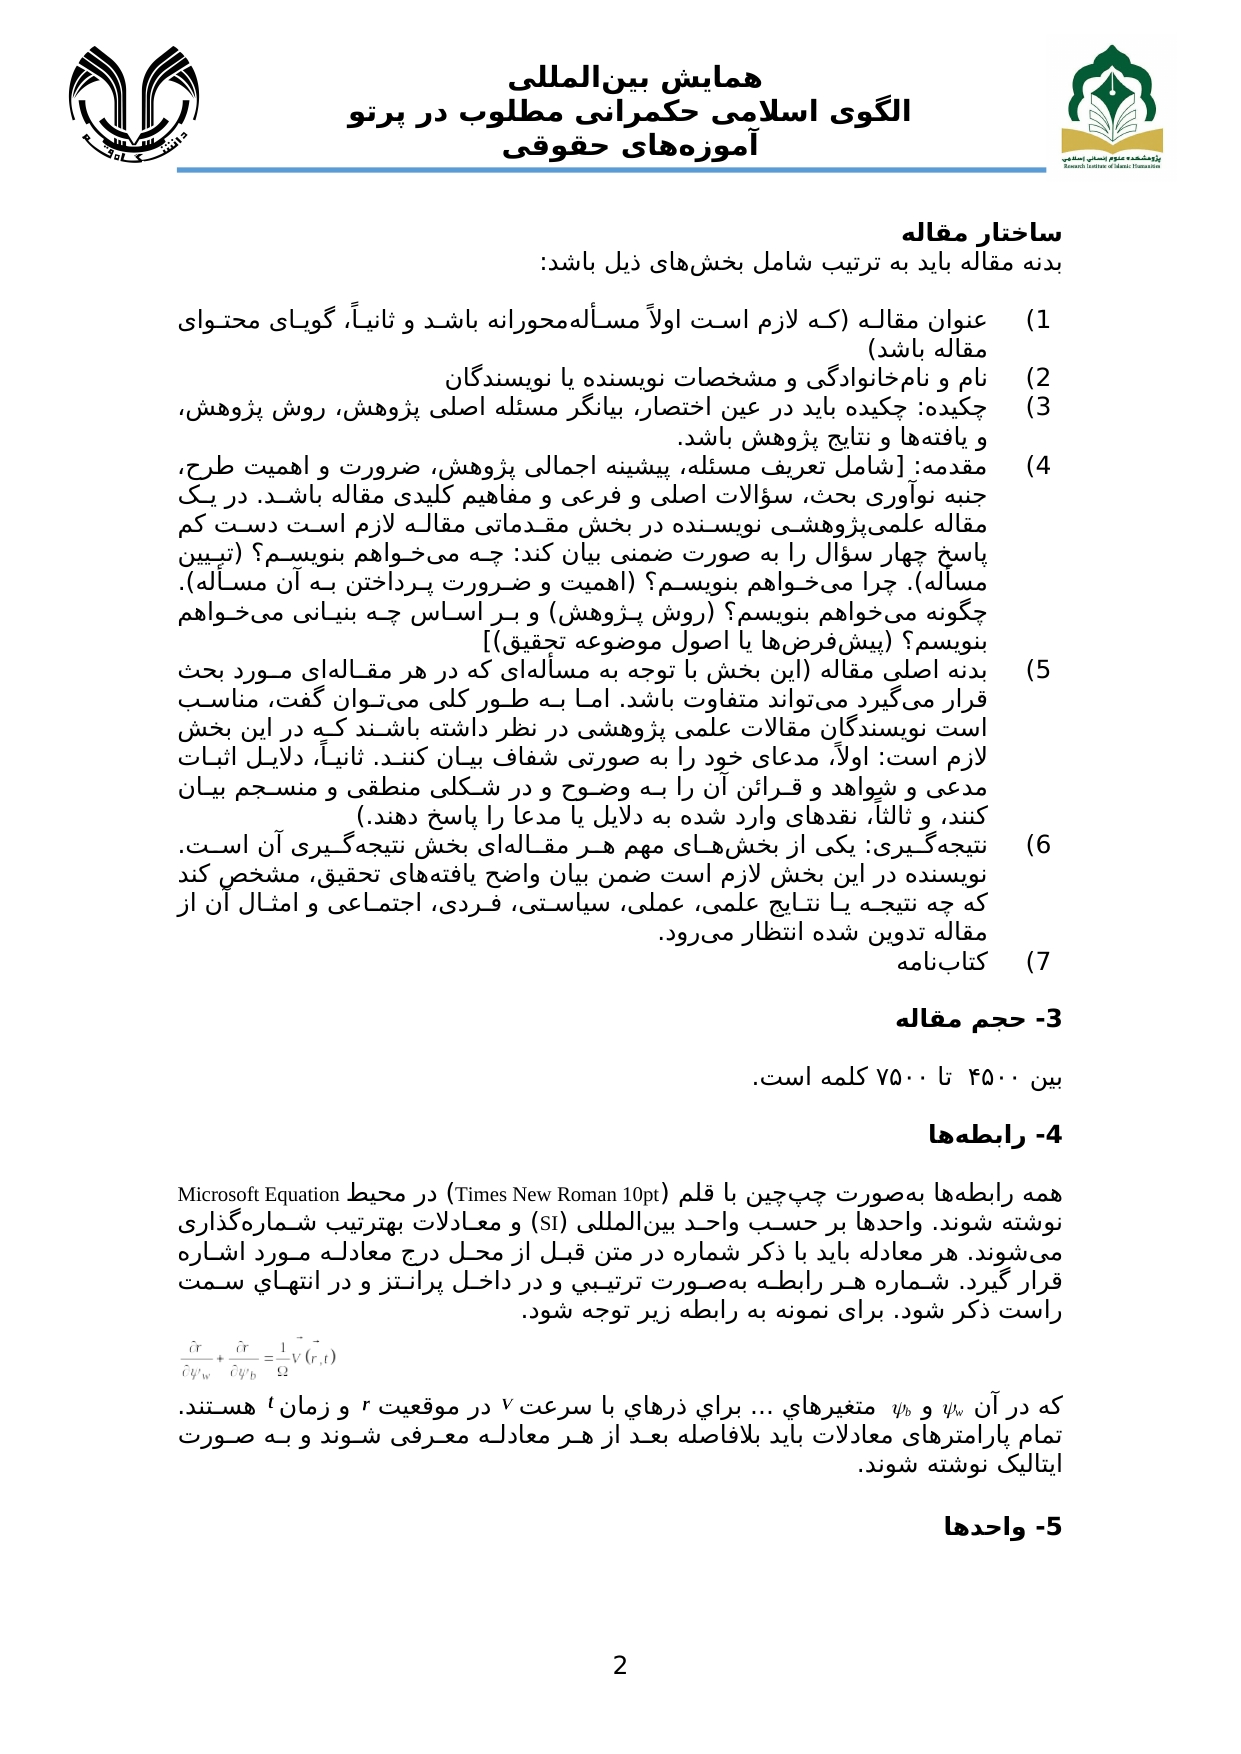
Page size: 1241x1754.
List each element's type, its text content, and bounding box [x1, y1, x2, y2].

text ساختار مقاله [177, 218, 1063, 247]
text همه رابطه‌ها به‌صورت چپ‌چين با قلم (Times New Roman 10pt) در محیط Microsoft Equation نوشته شوند. واحدها بر حسب واحد بین‌المللی (SI) و معادلات به‎ترتیب شماره‌گذاری می‌شوند. هر معادله باید با ذکر شماره در متن قبل از محل درج معادله مورد اشاره قرار گیرد. شماره هر رابطه به‌صورت ترتيبي و در داخل پرانتز و در انتهاي سمت راست ذکر شود. برای نمونه به رابطه زير توجه شود. [177, 1178, 1063, 1324]
text 3- حجم مقاله [177, 1004, 1063, 1034]
text بین ۴۵۰۰ تا ۷۵۰۰ کلمه است. [177, 1062, 1063, 1092]
text (1) [177, 1337, 1063, 1390]
list نتیجه‌گیری‌: یکی از بخش‌های مهم هر مقاله‌ای بخش نتیجه‌گیری آن است. نویسنده در این بخش لازم است ضمن بیان واضح یافته‌های تحقیق، مشخص کند که چه نتیجه یا نتایج علمی، عملی، سیاستی، فردی، اجتماعی و امثال آن از مقاله تدوین شده انتظار می‌رود. [177, 830, 1026, 947]
text که در آن w و b متغيرهاي ... براي ذرهاي با سرعت در موقعيت و زمان هستند. تمام پارامترهای معادلات باید بلافاصله بعد از هر معادله معرفی شوند و به صورت ایتالیک نوشته شوند. [177, 1390, 1063, 1478]
list نام و نام‌خانوادگی و مشخصات نویسنده یا نویسندگان [177, 363, 1026, 392]
list چکیده: چکیده باید در ‌عین اختصار، بیانگر مسئله اصلی پژوهش، روش پژوهش، و یافته‌ها و نتایج پژوهش باشد. [177, 392, 1026, 451]
text 5- واحدها [177, 1512, 1063, 1542]
text 4- رابطه‌ها [177, 1120, 1063, 1149]
picture [56, 22, 212, 177]
list عنوان مقاله (که لازم است اولاً مسأله‌محورانه باشد و ثانیاً، گویای محتوای مقاله باشد) [177, 305, 1026, 363]
list مقدمه: [شامل تعریف مسئله، پیشینه اجمالی پژوهش، ضرورت و اهمیت طرح، جنبه نوآوری بحث، سؤالات اصلی و فرعی و مفاهیم کلیدی مقاله باشد. در یک مقاله علمی‌پژوهشی نویسنده در بخش مقدماتی مقاله لازم است دست کم پاسخ چهار سؤال را به صورت ضمنی بیان کند: چه می‌خواهم بنویسم؟ (تبیین مسأله). چرا می‌خواهم بنویسم؟ (اهمیت و ضرورت پرداختن به آن مسأله). چگونه می‌خواهم بنویسم؟ (روش‌ پژوهش) و بر اساس چه بنیانی می‌خواهم بنویسم؟ (پیش‌فرض‌ها یا اصول موضوعه تحقیق)] [177, 451, 1026, 655]
list کتاب‌نامه [177, 947, 1026, 976]
text بدنه مقاله باید به ترتیب شامل بخش‌های ذیل باشد: [177, 247, 1063, 276]
picture [1046, 34, 1177, 182]
list بدنه اصلی مقاله (این بخش با توجه به مسأله‌ای که در هر مقاله‌ای مورد بحث قرار می‌گیرد می‌تواند متفاوت باشد. اما به طور کلی می‌توان گفت، مناسب است نویسندگان مقالات علمی پژوهشی در نظر داشته باشند که در این بخش لازم است: اولاً، مدعای خود را به صورتی شفاف بیان کنند. ثانیاً، دلایل اثبات مدعی و شواهد و قرائن آن را به وضوح و در شکلی منطقی و منسجم بیان کنند، و ثالثاً، نقدهای وارد شده به دلایل یا مدعا را پاسخ دهند.) [177, 655, 1026, 830]
